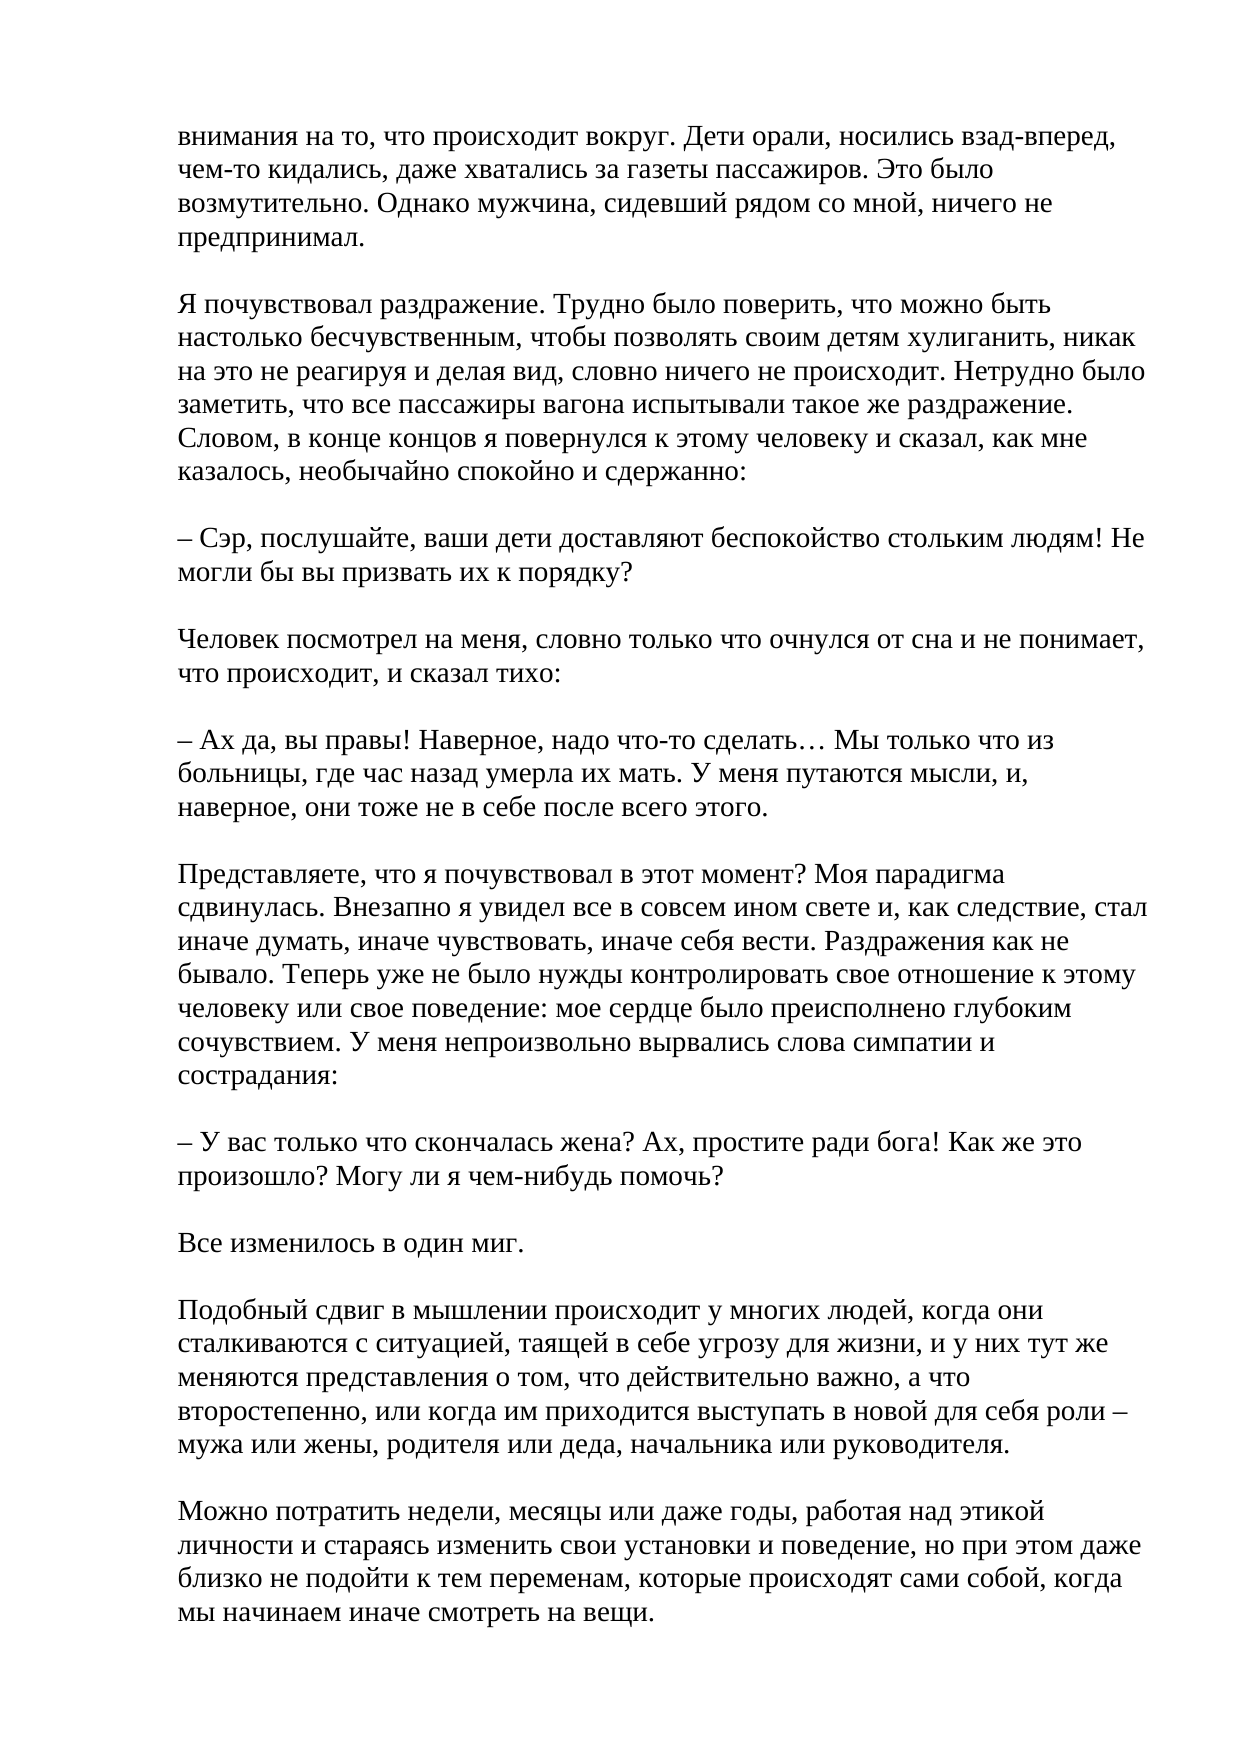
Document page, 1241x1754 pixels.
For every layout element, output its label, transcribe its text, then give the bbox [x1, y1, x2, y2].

text – Сэр, послушайте, ваши дети доставляют беспокойство стольким людям! Не могли бы вы призвать их к порядку? [177, 521, 1152, 588]
text – У вас только что скончалась жена? Ах, простите ради бога! Как же это произошло? Могу ли я чем-нибудь помочь? [177, 1124, 1152, 1191]
text Человек посмотрел на меня, словно только что очнулся от сна и не понимает, что происходит, и сказал тихо: [177, 621, 1152, 688]
text Я почувствовал раздражение. Трудно было поверить, что можно быть настолько бесчувственным, чтобы позволять своим детям хулиганить, никак на это не реагируя и делая вид, словно ничего не происходит. Нетрудно было заметить, что все пассажиры вагона испытывали такое же раздражение. Словом, в конце концов я повернулся к этому человеку и сказал, как мне казалось, необычайно спокойно и сдержанно: [177, 286, 1152, 487]
text Можно потратить недели, месяцы или даже годы, работая над этикой личности и стараясь изменить свои установки и поведение, но при этом даже близко не подойти к тем переменам, которые происходят сами собой, когда мы начинаем иначе смотреть на вещи. [177, 1493, 1152, 1627]
text – Ах да, вы правы! Наверное, надо что-то сделать… Мы только что из больницы, где час назад умерла их мать. У меня путаются мысли, и, наверное, они тоже не в себе после всего этого. [177, 722, 1152, 822]
text Представляете, что я почувствовал в этот момент? Моя парадигма сдвинулась. Внезапно я увидел все в совсем ином свете и, как следствие, стал иначе думать, иначе чувствовать, иначе себя вести. Раздражения как не бывало. Теперь уже не было нужды контролировать свое отношение к этому человеку или свое поведение: мое сердце было преисполнено глубоким сочувствием. У меня непроизвольно вырвались слова симпатии и сострадания: [177, 856, 1152, 1091]
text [177, 118, 1152, 252]
text Все изменилось в один миг. [177, 1225, 1152, 1258]
text Подобный сдвиг в мышлении происходит у многих людей, когда они сталкиваются с ситуацией, таящей в себе угрозу для жизни, и у них тут же меняются представления о том, что действительно важно, а что второстепенно, или когда им приходится выступать в новой для себя роли – мужа или жены, родителя или деда, начальника или руководителя. [177, 1292, 1152, 1460]
